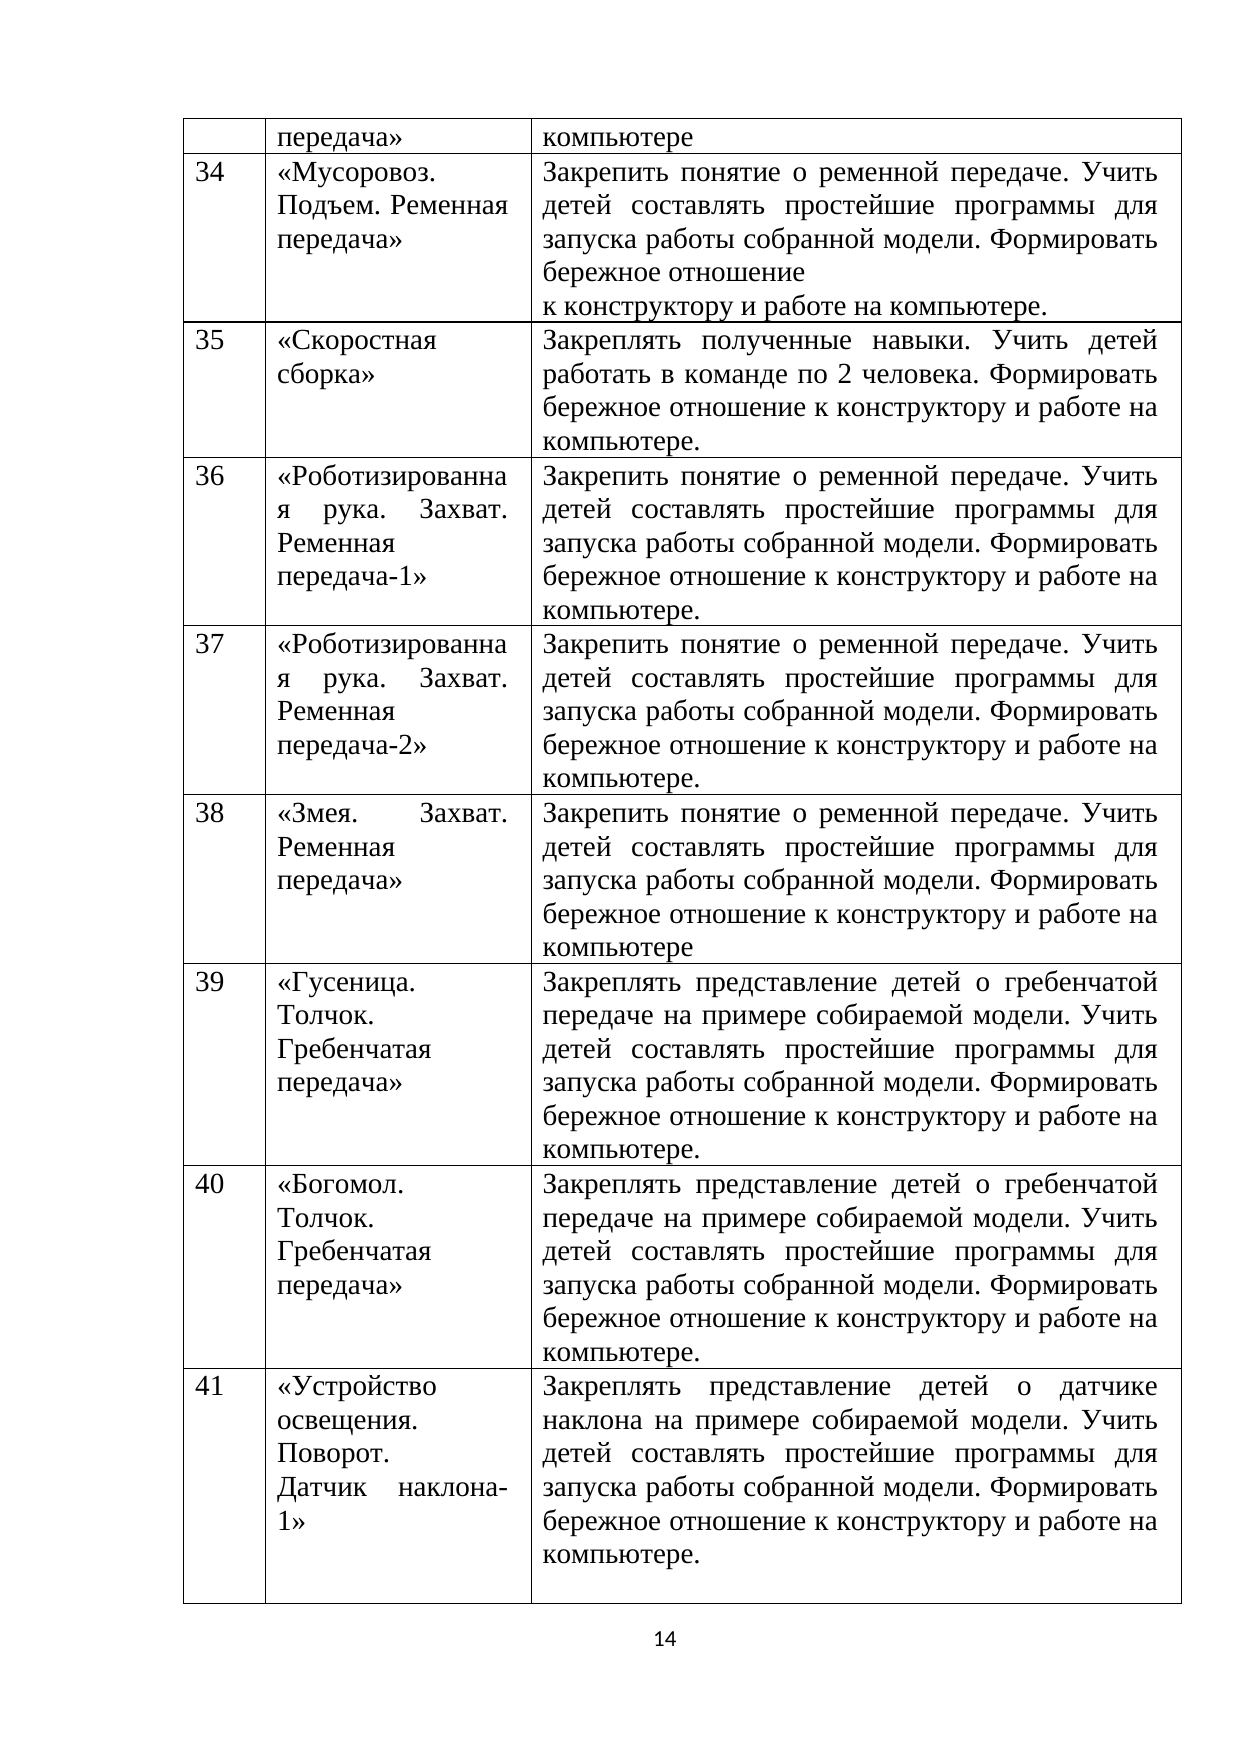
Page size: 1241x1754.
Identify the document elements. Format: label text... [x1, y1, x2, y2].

table_cell Закрепить понятие о ременной передаче. Учить детей составлять простейшие программы для запуска работы собранной модели. Формировать бережное отношение к конструктору и работе на компьютере. [532, 626, 1181, 794]
table_cell «Богомол. Толчок. Гребенчатая передача» [266, 1166, 531, 1367]
table_cell Закрепить понятие о ременной передаче. Учить детей составлять простейшие программы для запуска работы собранной модели. Формировать бережное отношение к конструктору и работе на компьютере. [532, 154, 1181, 321]
table_cell 35 [184, 323, 265, 457]
table_cell 39 [184, 964, 265, 1165]
table_cell Закрепить понятие о ременной передаче. Учить детей составлять простейшие программы для запуска работы собранной модели. Формировать бережное отношение к конструктору и работе на компьютере. [532, 458, 1181, 625]
table_cell 33 [184, 119, 265, 153]
table_cell «Роботизированна я рука. Захват. Ременная передача-2» [266, 626, 531, 794]
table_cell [532, 119, 1181, 153]
table_cell Закреплять представление детей о гребенчатой передаче на примере собираемой модели. Учить детей составлять простейшие программы для запуска работы собранной модели. Формировать бережное отношение к конструктору и работе на компьютере. [532, 1166, 1181, 1367]
table_cell 34 [184, 154, 265, 321]
table_cell Закреплять полученные навыки. Учить детей работать в команде по 2 человека. Формировать бережное отношение к конструктору и работе на компьютере. [532, 323, 1181, 457]
table_cell «Гусеница. Толчок. Гребенчатая передача» [266, 964, 531, 1165]
table_cell 38 [184, 795, 265, 963]
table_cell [266, 119, 531, 153]
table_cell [532, 1369, 1181, 1603]
table_cell 40 [184, 1166, 265, 1367]
table_cell 41 [184, 1369, 265, 1603]
table_cell 37 [184, 626, 265, 794]
table_cell «Змея. Захват. Ременная передача» [266, 795, 531, 963]
table_cell «Роботизированна я рука. Захват. Ременная передача-1» [266, 458, 531, 625]
table_cell Закреплять представление детей о гребенчатой передаче на примере собираемой модели. Учить детей составлять простейшие программы для запуска работы собранной модели. Формировать бережное отношение к конструктору и работе на компьютере. [532, 964, 1181, 1165]
table_cell 36 [184, 458, 265, 625]
table_cell «Устройство освещения. Поворот. Датчик наклона-1» [266, 1369, 531, 1603]
table_cell «Скоростная сборка» [266, 323, 531, 457]
table_cell «Мусоровоз. Подъем. Ременная передача» [266, 154, 531, 321]
